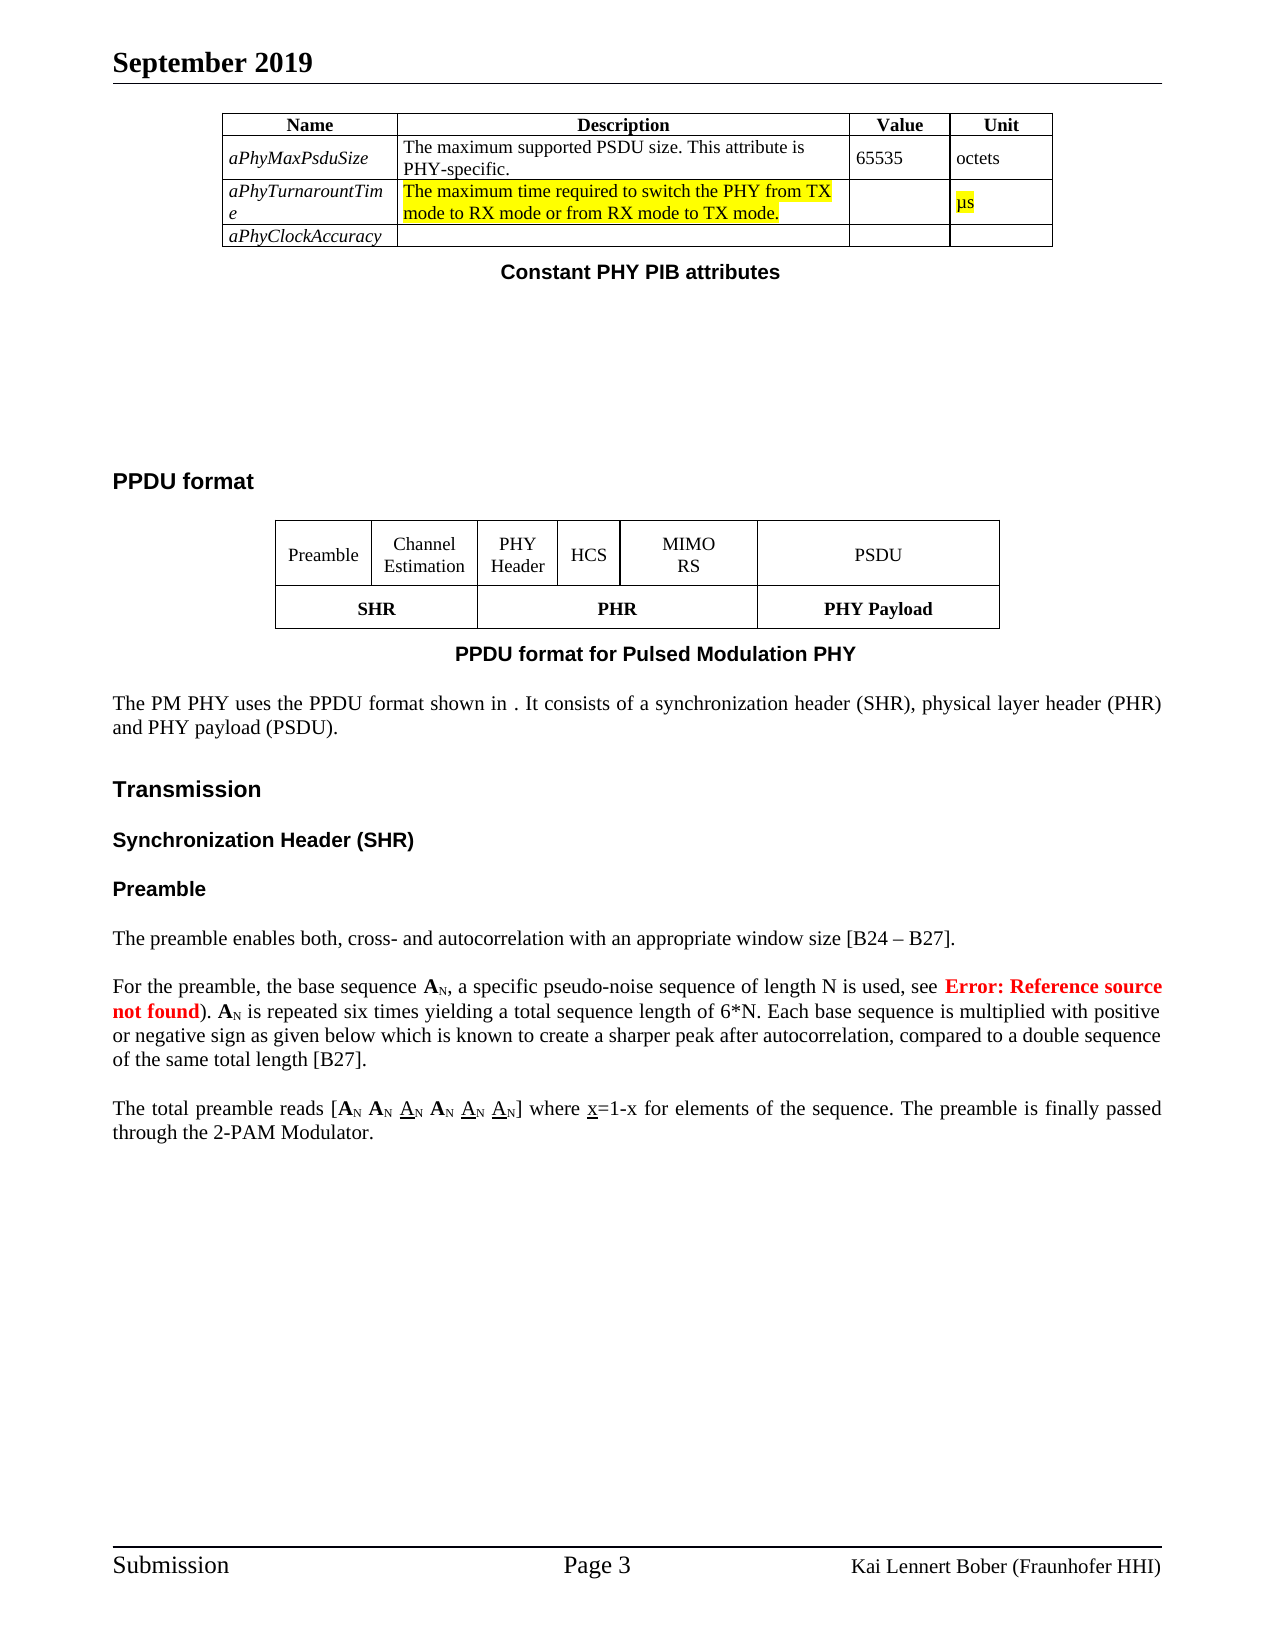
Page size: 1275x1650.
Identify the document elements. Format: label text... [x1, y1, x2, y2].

table_cell PHY Payload [758, 586, 999, 628]
table_header PSDU [758, 521, 999, 584]
text PPDU format for Pulsed Modulation PHY [112, 642, 1162, 666]
table_header MIMO RS [621, 521, 757, 584]
text The PM PHY uses the PPDU format shown in Figure 70. It consists of a synchronization header (SHR), physical layer header (PHR) and PHY payload (PSDU). [112, 691, 1162, 739]
table_cell [850, 225, 949, 246]
table_header Unit [951, 114, 1052, 135]
table_cell aPhyClockAccuracy [223, 225, 397, 246]
table_header Name [223, 114, 397, 135]
table_cell PHR [478, 586, 757, 628]
text Constant PHY PIB attributes [112, 259, 1162, 283]
table_cell [951, 225, 1052, 246]
table_header Channel Estimation [372, 521, 477, 584]
table_cell octets [951, 136, 1052, 179]
table_cell The maximum supported PSDU size. This attribute is PHY-specific. [398, 136, 849, 179]
table_header PHY Header [478, 521, 557, 584]
table_cell SHR [276, 586, 477, 628]
list Synchronization Header (SHR) [112, 827, 1162, 851]
text The preamble enables both, cross- and autocorrelation with an appropriate window size [B24 – B27]. [112, 925, 1162, 949]
table_header HCS [558, 521, 619, 584]
table_cell [398, 225, 849, 246]
table_cell 65535 [850, 136, 949, 179]
table_cell [850, 180, 949, 223]
table_header Value [850, 114, 949, 135]
table_header Preamble [276, 521, 371, 584]
text The total preamble reads [AN AN AN AN AN AN] where x=1-x for elements of the sequence. The preamble is finally passed through the 2-PAM Modulator. [112, 1096, 1162, 1144]
table_cell aPhyTurnarountTime [223, 180, 397, 223]
table_cell µs [951, 180, 1052, 223]
list PPDU format [112, 468, 1162, 494]
list Preamble [112, 876, 1162, 900]
list Transmission [112, 776, 1162, 802]
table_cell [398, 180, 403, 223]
table_cell aPhyMaxPsduSize [223, 136, 397, 179]
table_header Description [398, 114, 849, 135]
